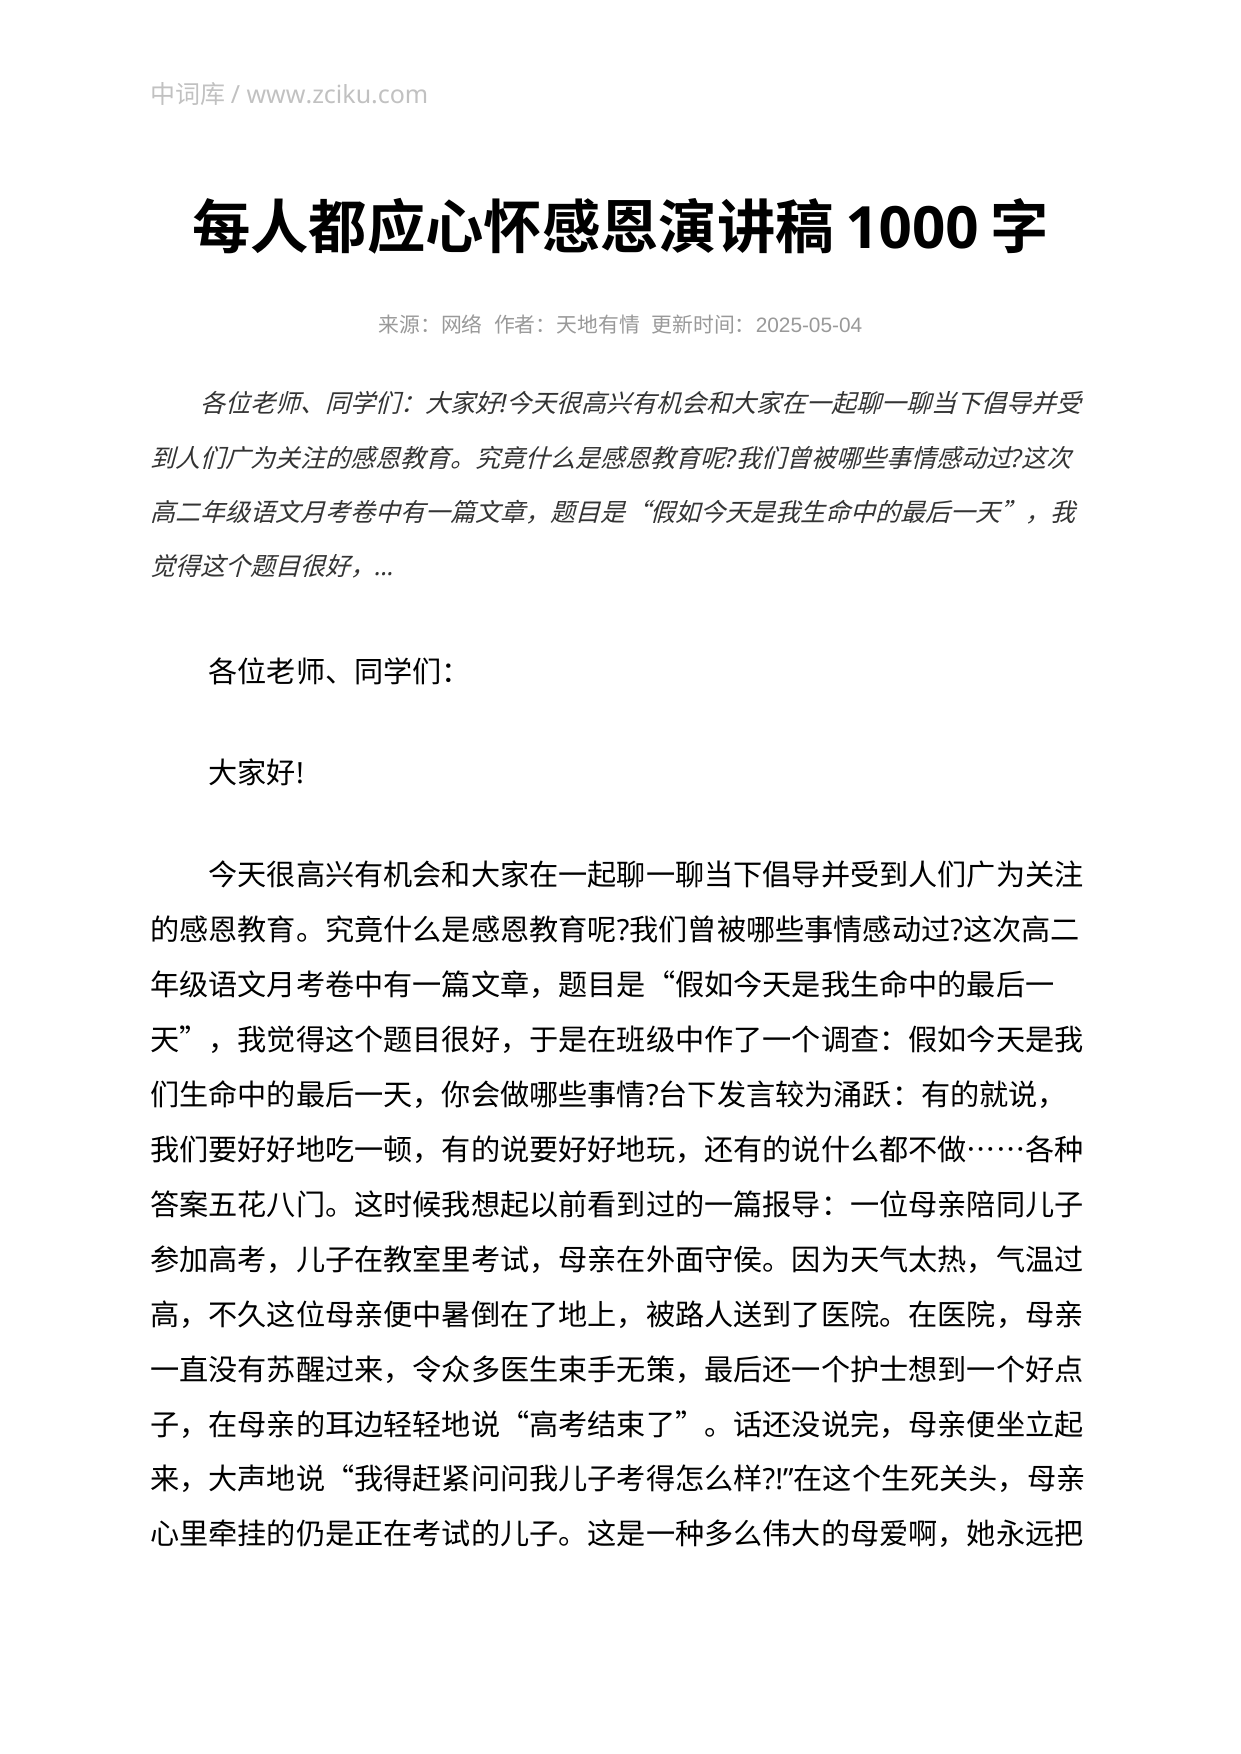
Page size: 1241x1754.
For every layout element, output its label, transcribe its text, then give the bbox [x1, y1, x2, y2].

text 各位老师、同学们：大家好!今天很高兴有机会和大家在一起聊一聊当下倡导并受到人们广为关注的感恩教育。究竟什么是感恩教育呢?我们曾被哪些事情感动过?这次高二年级语文月考卷中有一篇文章，题目是“假如今天是我生命中的最后一天”，我觉得这个题目很好，... [150, 384, 1090, 583]
text 大家好! [150, 750, 1090, 792]
subtitle 每人都应心怀感恩演讲稿1000字 [150, 181, 1090, 266]
text 各位老师、同学们： [150, 648, 1090, 690]
text 来源：网络 作者：天地有情 更新时间：2025-05-04 [150, 313, 1090, 337]
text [150, 852, 1090, 1553]
